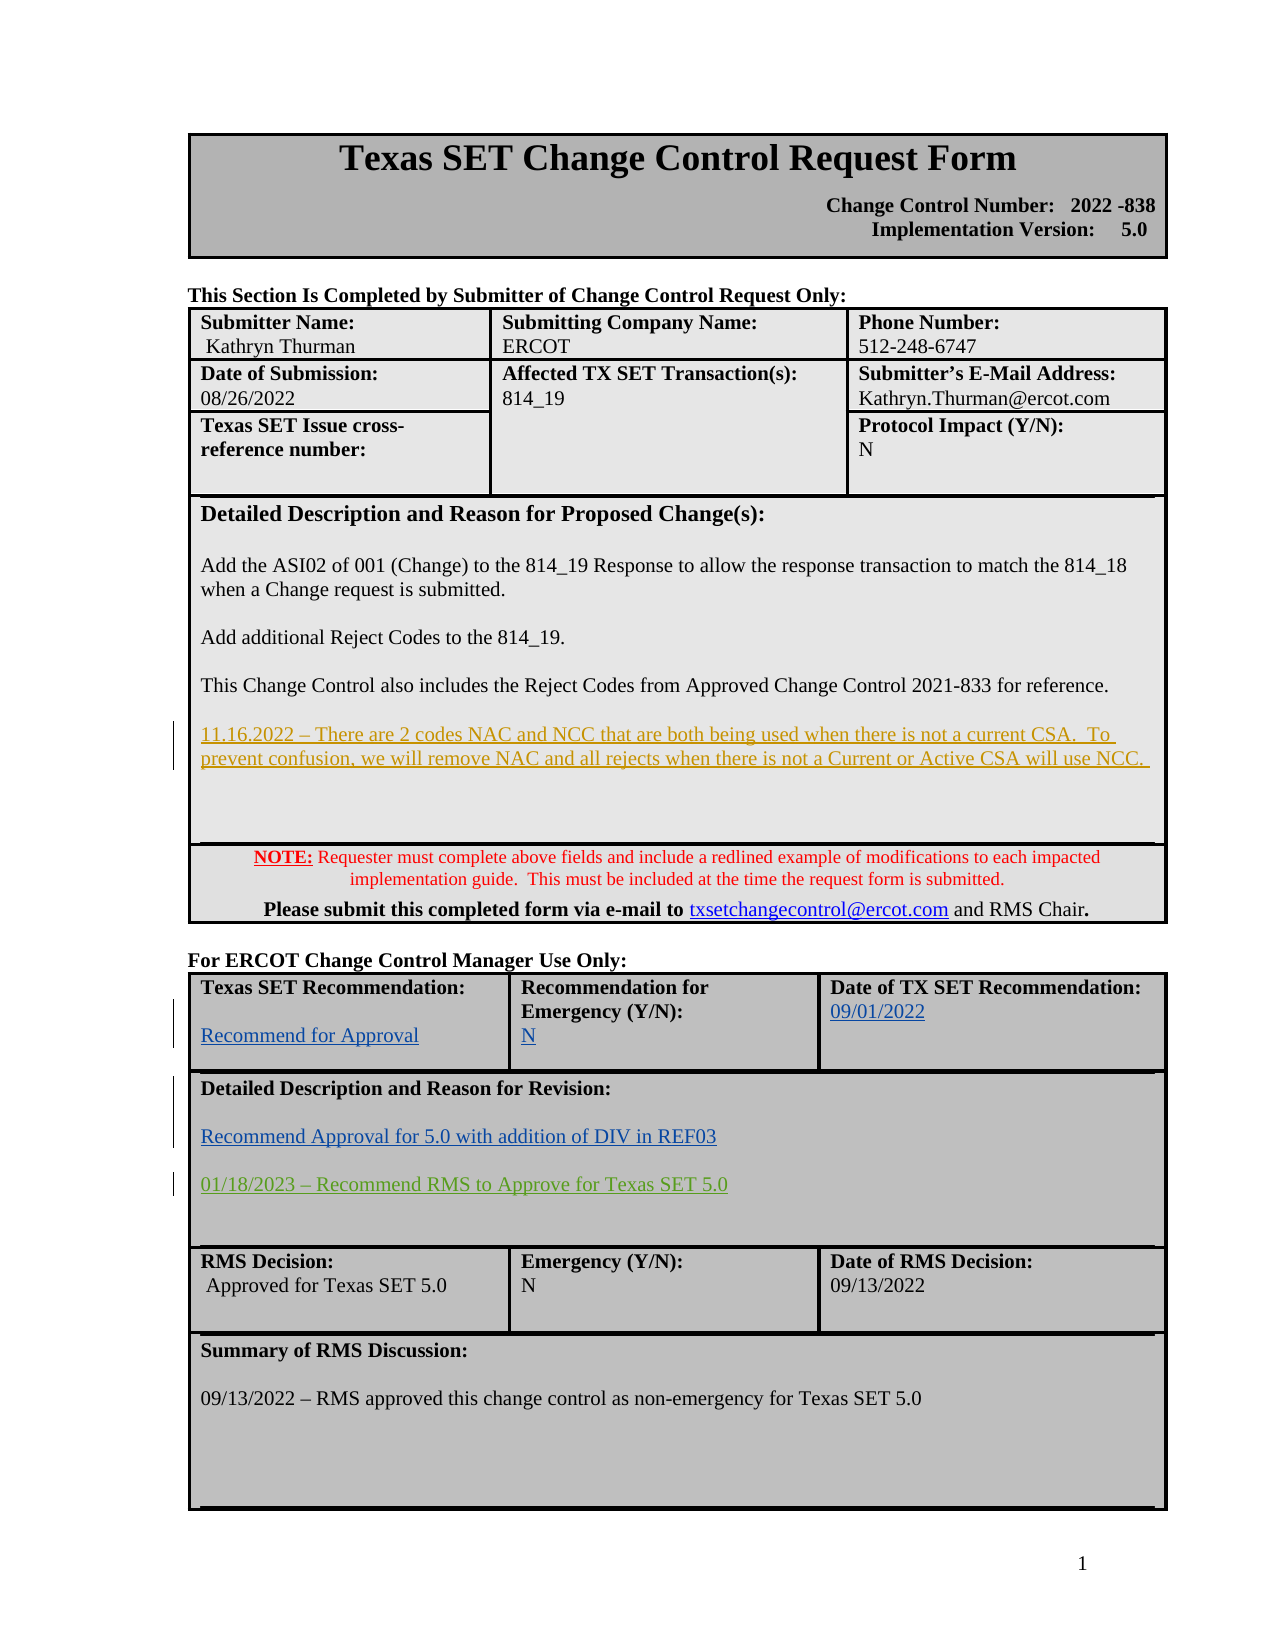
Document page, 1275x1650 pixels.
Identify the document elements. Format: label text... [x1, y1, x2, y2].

table_cell Summary of RMS Discussion: 09/13/2022 – RMS approved this change control as non-emergency for Texas SET 5.0 [191, 1334, 1164, 1508]
table_cell Submitter’s E-Mail Address: Kathryn.Thurman@ercot.com [849, 361, 1164, 409]
table_header Submitter Name: Kathryn Thurman [191, 310, 489, 358]
table_cell Date of RMS Decision: 09/13/2022 [821, 1249, 1164, 1331]
table_cell Affected TX SET Transaction(s): 814_19 [492, 361, 846, 493]
table_header Date of TX SET Recommendation: [821, 975, 1164, 1069]
table_header SET Change Control Request Form Change Control Number: 2022 -838 Implementation Version: 5.0 [191, 136, 1165, 256]
table_cell Protocol Impact (Y/N): N [849, 413, 1164, 493]
table_cell Emergency (Y/N): N [511, 1249, 817, 1331]
table_header Submitting Company Name: ERCOT [492, 310, 846, 358]
table_cell RMS Decision: Approved for Texas SET 5.0 [191, 1249, 508, 1331]
text For ERCOT Change Control Manager Use Only: [187, 948, 1087, 972]
table_cell Date of Submission: 08/26/2022 [191, 361, 489, 409]
text This Section Is Completed by Submitter of Change Control Request Only: [187, 283, 1087, 307]
table_cell NOTE: Requester must complete above fields and include a redlined example of modifications to each impacted implementation guide. This must be included at the time the request form is submitted. Please submit this completed form via e-mail to txsetchangecontrol@ercot.com and RMS Chair. [191, 846, 1164, 921]
table_header Phone Number: 512-248-6747 [849, 310, 1164, 358]
table_cell SET Issue cross-reference number: [191, 413, 489, 493]
table_header Texas SET Recommendation: [191, 975, 508, 1069]
table_cell Detailed Description and Reason for Proposed Change(s): Add the ASI02 of 001 (Change) to the 814_19 Response to allow the response transaction to match the 814_18 when a Change request is submitted. Add additional Reject Codes to the 814_19. This Change Control also includes the Reject Codes from Approved Change Control 2021-833 for reference. [191, 497, 1164, 843]
table_cell Detailed Description and Reason for Revision: [191, 1073, 1164, 1246]
table_header Recommendation for Emergency (Y/N): [511, 975, 817, 1069]
